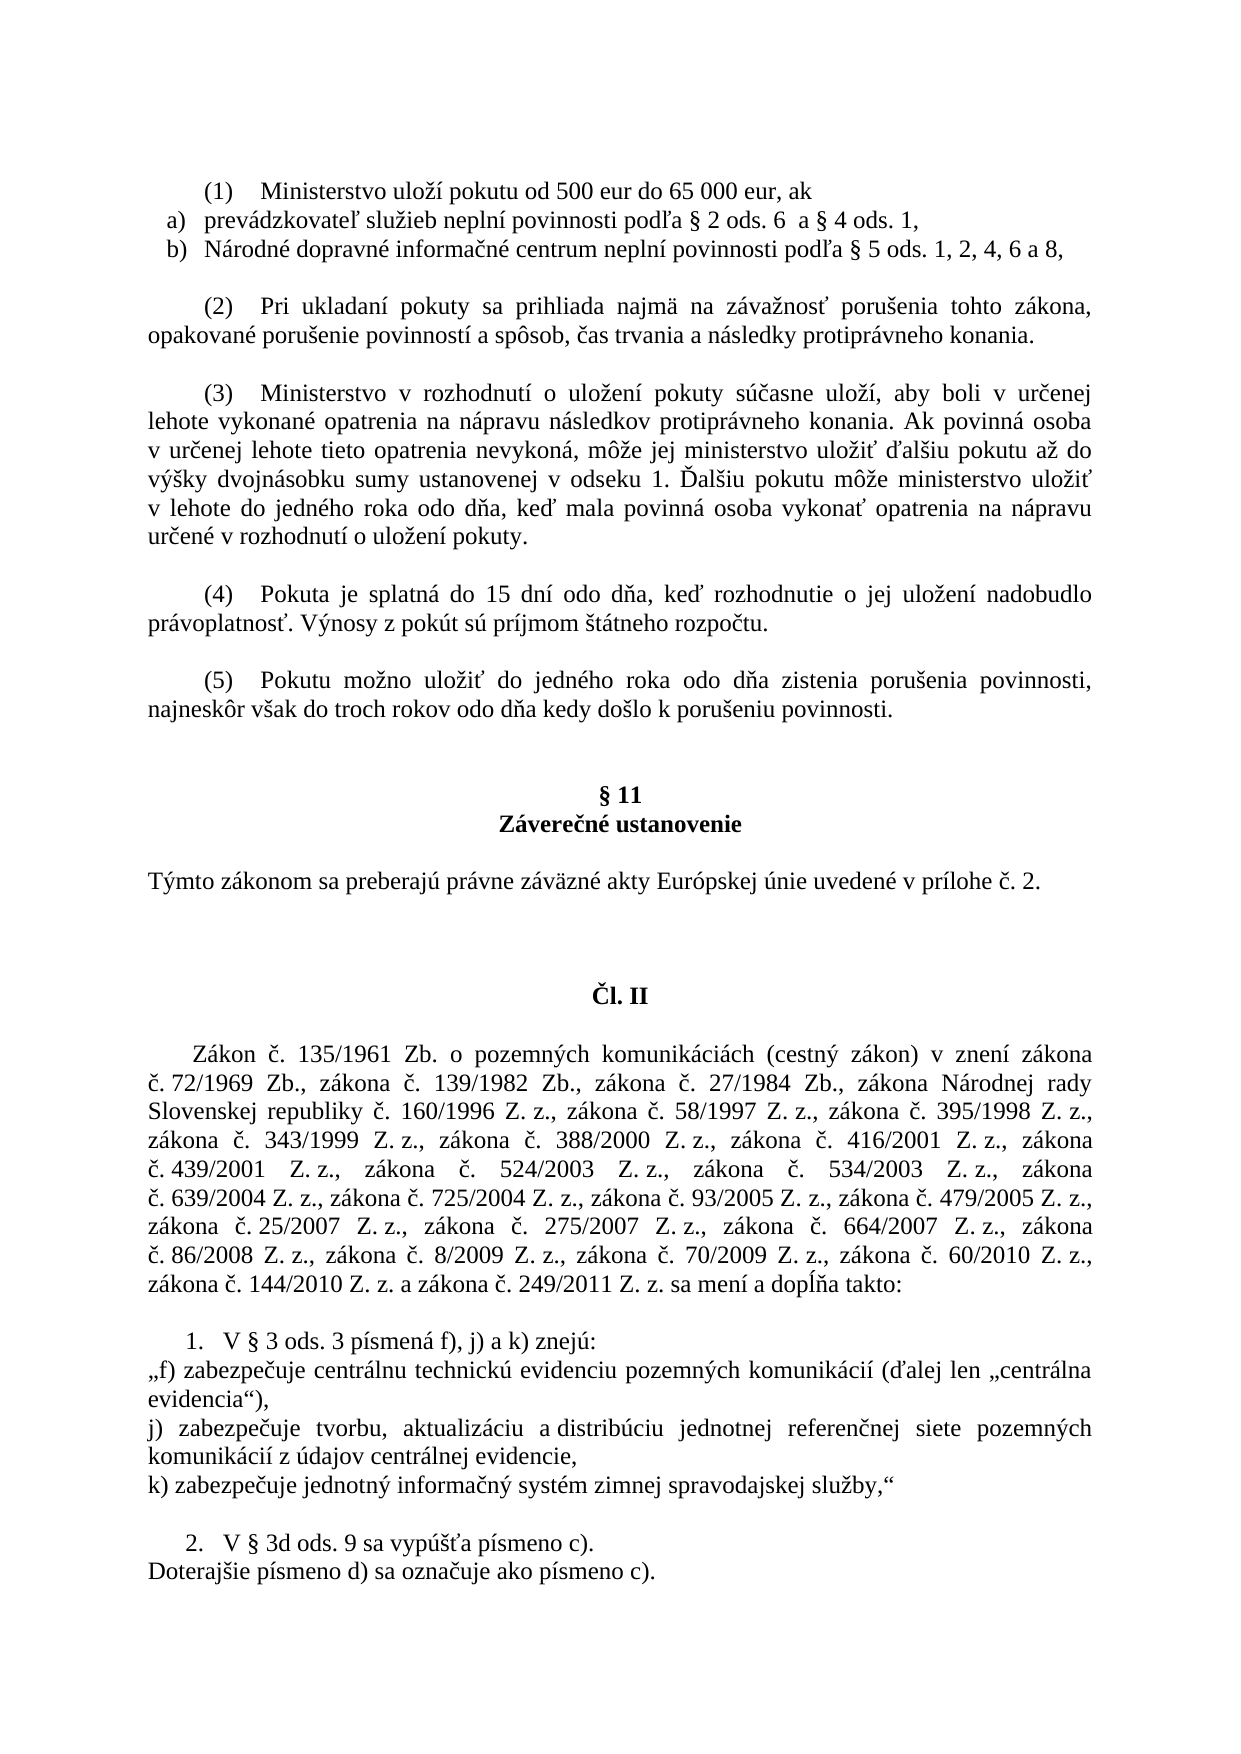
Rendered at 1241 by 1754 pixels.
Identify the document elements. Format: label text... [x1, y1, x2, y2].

text Čl. II [148, 981, 1093, 1010]
list Ministerstvo v rozhodnutí o uložení pokuty súčasne uloží, aby boli v určenej lehote vykonané opatrenia na nápravu následkov protiprávneho konania. Ak povinná osoba v určenej lehote tieto opatrenia nevykoná, môže jej ministerstvo uložiť ďalšiu pokutu až do výšky dvojnásobku sumy ustanovenej v odseku 1. Ďalšiu pokutu môže ministerstvo uložiť v lehote do jedného roka odo dňa, keď mala povinná osoba vykonať opatrenia na nápravu určené v rozhodnutí o uložení pokuty. [148, 378, 1093, 550]
list Pokutu možno uložiť do jedného roka odo dňa zistenia porušenia povinnosti, najneskôr však do troch rokov odo dňa kedy došlo k porušeniu povinnosti. [148, 665, 1093, 723]
text j) zabezpečuje tvorbu, aktualizáciu a distribúciu jednotnej referenčnej siete pozemných komunikácií z údajov centrálnej evidencie, [148, 1413, 1093, 1470]
list V § 3 ods. 3 písmená f), j) a k) znejú: [185, 1326, 1093, 1355]
list Ministerstvo uloží pokutu od 500 eur do 65 000 eur, ak [148, 176, 1093, 205]
list V § 3d ods. 9 sa vypúšťa písmeno c). [185, 1528, 1093, 1556]
text § 11 [148, 780, 1093, 809]
text „f) zabezpečuje centrálnu technickú evidenciu pozemných komunikácií (ďalej len „centrálna evidencia“), [148, 1355, 1093, 1413]
list Pri ukladaní pokuty sa prihliada najmä na závažnosť porušenia tohto zákona, opakované porušenie povinností a spôsob, čas trvania a následky protiprávneho konania. [148, 291, 1093, 349]
list Pokuta je splatná do 15 dní odo dňa, keď rozhodnutie o jej uložení nadobudlo právoplatnosť. Výnosy z pokút sú príjmom štátneho rozpočtu. [148, 579, 1093, 636]
text Doterajšie písmeno d) sa označuje ako písmeno c). [148, 1556, 1093, 1585]
text Týmto zákonom sa preberajú právne záväzné akty Európskej únie uvedené v prílohe č. 2. [148, 866, 1093, 895]
list prevádzkovateľ služieb neplní povinnosti podľa § 2 ods. 6 a § 4 ods. 1, [148, 205, 1093, 234]
text Zákon č. 135/1961 Zb. o pozemných komunikáciách (cestný zákon) v znení zákona č. 72/1969 Zb., zákona č. 139/1982 Zb., zákona č. 27/1984 Zb., zákona Národnej rady Slovenskej republiky č. 160/1996 Z. z., zákona č. 58/1997 Z. z., zákona č. 395/1998 Z. z., zákona č. 343/1999 Z. z., zákona č. 388/2000 Z. z., zákona č. 416/2001 Z. z., zákona č. 439/2001 Z. z., zákona č. 524/2003 Z. z., zákona č. 534/2003 Z. z., zákona č. 639/2004 Z. z., zákona č. 725/2004 Z. z., zákona č. 93/2005 Z. z., zákona č. 479/2005 Z. z., zákona č. 25/2007 Z. z., zákona č. 275/2007 Z. z., zákona č. 664/2007 Z. z., zákona č. 86/2008 Z. z., zákona č. 8/2009 Z. z., zákona č. 70/2009 Z. z., zákona č. 60/2010 Z. z., zákona č. 144/2010 Z. z. a zákona č. 249/2011 Z. z. sa mení a dopĺňa takto: [148, 1039, 1093, 1298]
list Národné dopravné informačné centrum neplní povinnosti podľa § 5 ods. 1, 2, 4, 8, [148, 234, 1093, 263]
text Záverečné ustanovenie [148, 809, 1093, 838]
text k) zabezpečuje jednotný informačný systém zimnej spravodajskej služby,“ [148, 1470, 1093, 1499]
